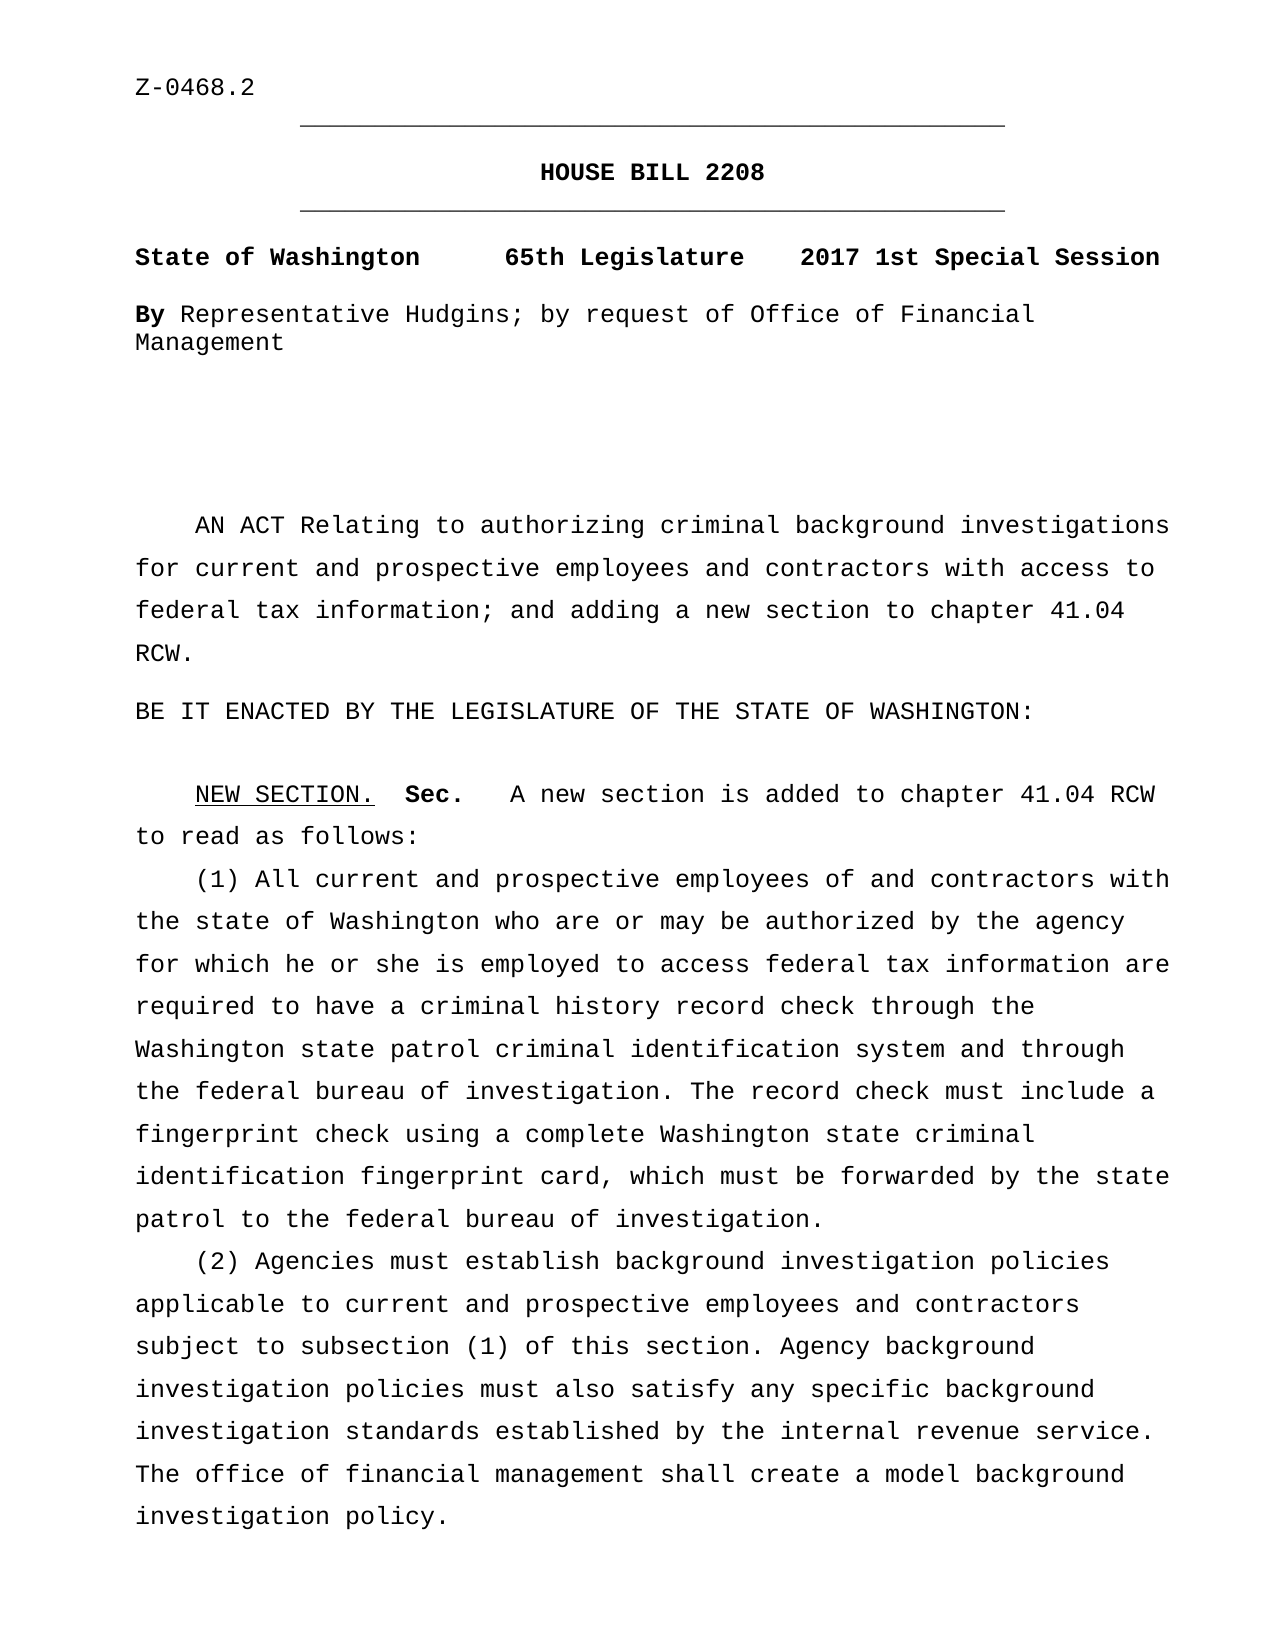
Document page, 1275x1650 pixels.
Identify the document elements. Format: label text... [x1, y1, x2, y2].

text Z-0468.2 [135, 75, 1170, 103]
text _______________________________________________ [135, 188, 1170, 217]
text HOUSE BILL 2208 [135, 160, 1170, 188]
text State of Washington 65th Legislature 2017 1st Special Session [135, 245, 1170, 273]
text (1) All current and prospective employees of and contractors with the state of Washington who are or may be authorized by the agency for which he or she is employed to access federal tax information are required to have a criminal history record check through the Washington state patrol criminal identification system and through the federal bureau of investigation. The record check must include a fingerprint check using a complete Washington state criminal identification fingerprint card, which must be forwarded by the state patrol to the federal bureau of investigation. [135, 853, 1170, 1236]
text By Representative Hudgins; by request of Office of Financial Management [135, 302, 1170, 358]
text NEW SECTION. Sec. A new section is added to chapter 41.04 RCW to read as follows: [135, 768, 1170, 853]
text BE IT ENACTED BY THE LEGISLATURE OF THE STATE OF WASHINGTON: [135, 698, 1170, 727]
text (2) Agencies must establish background investigation policies applicable to current and prospective employees and contractors subject to subsection (1) of this section. Agency background investigation policies must also satisfy any specific background investigation standards established by the internal revenue service. The office of financial management shall create a model background investigation policy. [135, 1236, 1170, 1533]
text _______________________________________________ [135, 103, 1170, 132]
text AN ACT Relating to authorizing criminal background investigations for current and prospective employees and contractors with access to federal tax information; and adding a new section to chapter 41.04 RCW. [135, 500, 1170, 670]
